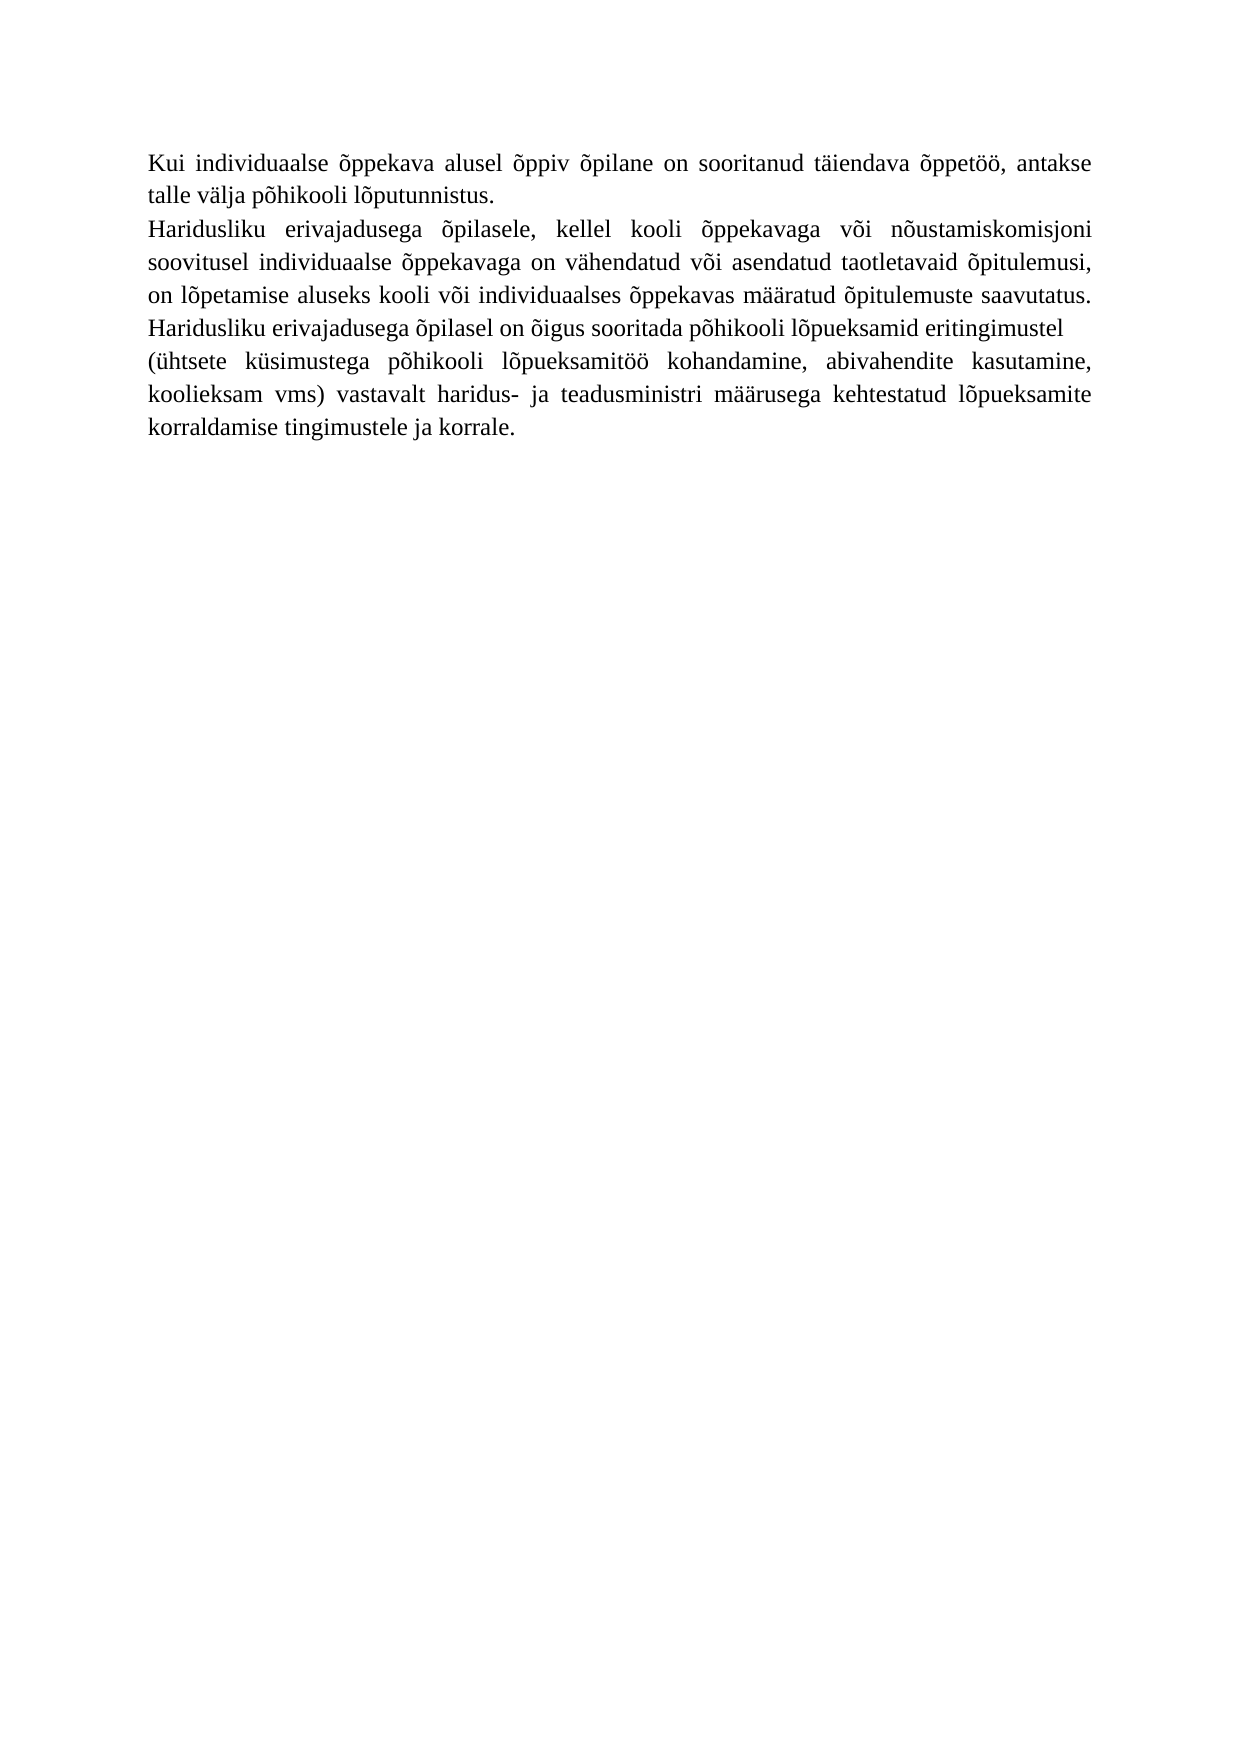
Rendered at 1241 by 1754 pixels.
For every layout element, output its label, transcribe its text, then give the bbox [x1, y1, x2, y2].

text Kui individuaalse õppekava alusel õppiv õpilane on sooritanud täiendava õppetöö, antakse talle välja põhikooli lõputunnistus. [148, 148, 1093, 209]
text (ühtsete küsimustega põhikooli lõpueksamitöö kohandamine, abivahendite kasutamine, koolieksam vms) vastavalt haridus- ja teadusministri määrusega kehtestatud lõpueksamite korraldamise tingimustele ja korrale. [148, 346, 1093, 441]
text Haridusliku erivajadusega õpilasele, kellel kooli õppekavaga või nõustamiskomisjoni soovitusel individuaalse õppekavaga on vähendatud või asendatud taotletavaid õpitulemusi, on lõpetamise aluseks kooli või individuaalses õppekavas määratud õpitulemuste saavutatus. Haridusliku erivajadusega õpilasel on õigus sooritada põhikooli lõpueksamid eritingimustel [148, 214, 1093, 341]
